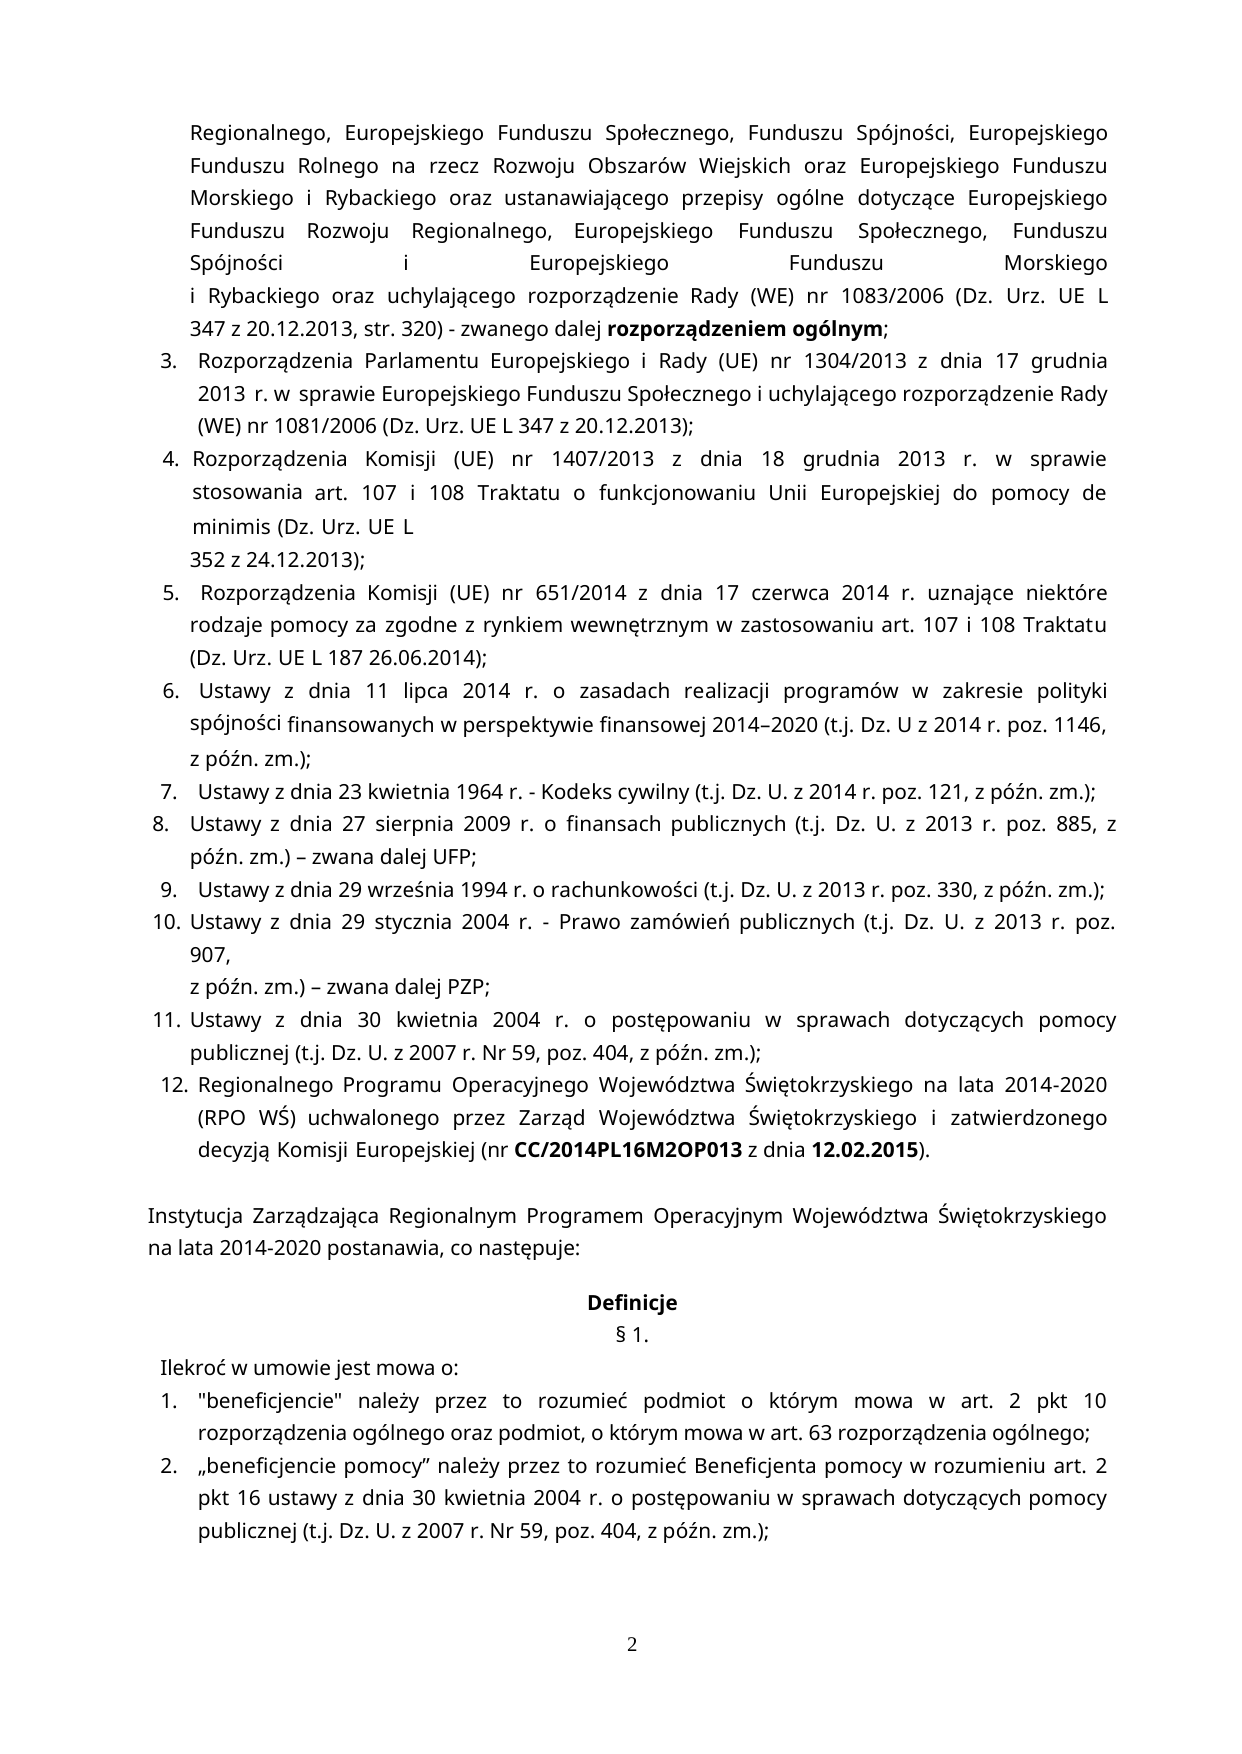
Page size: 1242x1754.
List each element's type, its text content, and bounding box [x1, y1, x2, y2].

list Regionalnego Programu Operacyjnego Województwa Świętokrzyskiego na lata 2014-2020 (RPO WŚ) uchwalonego przez Zarząd Województwa Świętokrzyskiego i zatwierdzonego decyzją Komisji Europejskiej (nr CC/2014PL16M2OP013 z dnia 12.02.2015). [160, 1070, 1108, 1164]
list Ustawy z dnia 23 kwietnia 1964 r. - Kodeks cywilny (t.j. Dz. U. z 2014 r. poz. 121, z późn. zm.); [160, 777, 1116, 805]
text Ilekroć w umowie jest mowa o: [160, 1353, 1107, 1382]
text Definicje [144, 1288, 1120, 1316]
list Ustawy z dnia 29 stycznia 2004 r. - Prawo zamówień publicznych (t.j. Dz. U. z 2013 r. poz. 907, z późn. zm.) – zwana dalej PZP; [152, 907, 1116, 1001]
text Instytucja Zarządzająca Regionalnym Programem Operacyjnym Województwa Świętokrzyskiego na lata 2014-2020 postanawia, co następuje: [148, 1201, 1108, 1262]
list Rozporządzenia Komisji (UE) nr 651/2014 z dnia 17 czerwca 2014 r. uznające niektóre rodzaje pomocy za zgodne z rynkiem wewnętrznym w zastosowaniu art. 107 i 108 Traktatu (Dz. Urz. UE L 187 26.06.2014); [162, 578, 1108, 672]
list Ustawy z dnia 30 kwietnia 2004 r. o postępowaniu w sprawach dotyczących pomocy publicznej (t.j. Dz. U. z 2007 r. Nr 59, poz. 404, z późn. zm.); [152, 1005, 1116, 1066]
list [162, 118, 1108, 342]
list „beneficjencie pomocy” należy przez to rozumieć Beneficjenta pomocy w rozumieniu art. 2 pkt 16 ustawy z dnia 30 kwietnia 2004 r. o postępowaniu w sprawach dotyczących pomocy publicznej (t.j. Dz. U. z 2007 r. Nr 59, poz. 404, z późn. zm.); [160, 1451, 1107, 1544]
list Ustawy z dnia 29 września 1994 r. o rachunkowości (t.j. Dz. U. z 2013 r. poz. 330, z późn. zm.); [160, 875, 1116, 903]
list Rozporządzenia Komisji (UE) nr 1407/2013 z dnia 18 grudnia 2013 r. w sprawie stosowania art. 107 i 108 Traktatu o funkcjonowaniu Unii Europejskiej do pomocy de minimis (Dz. Urz. UE L [162, 444, 1107, 541]
text 352 z 24.12.2013); [189, 545, 1116, 574]
list "beneficjencie" należy przez to rozumieć podmiot o którym mowa w art. 2 pkt 10 rozporządzenia ogólnego oraz podmiot, o którym mowa w art. 63 rozporządzenia ogólnego; [160, 1386, 1107, 1447]
list Ustawy z dnia 27 sierpnia 2009 r. o finansach publicznych (t.j. Dz. U. z 2013 r. poz. 885, z późn. zm.) – zwana dalej UFP; [152, 809, 1116, 871]
list Rozporządzenia Parlamentu Europejskiego i Rady (UE) nr 1304/2013 z dnia 17 grudnia 2013 r. w sprawie Europejskiego Funduszu Społecznego i uchylającego rozporządzenie Rady (WE) nr 1081/2006 (Dz. Urz. UE L 347 z 20.12.2013); [160, 346, 1108, 440]
list Ustawy z dnia 11 lipca 2014 r. o zasadach realizacji programów w zakresie polityki spójności finansowanych w perspektywie finansowej 2014–2020 (t.j. Dz. U z 2014 r. poz. 1146, z późn. zm.); [162, 676, 1107, 772]
text § 1. [144, 1321, 1120, 1349]
